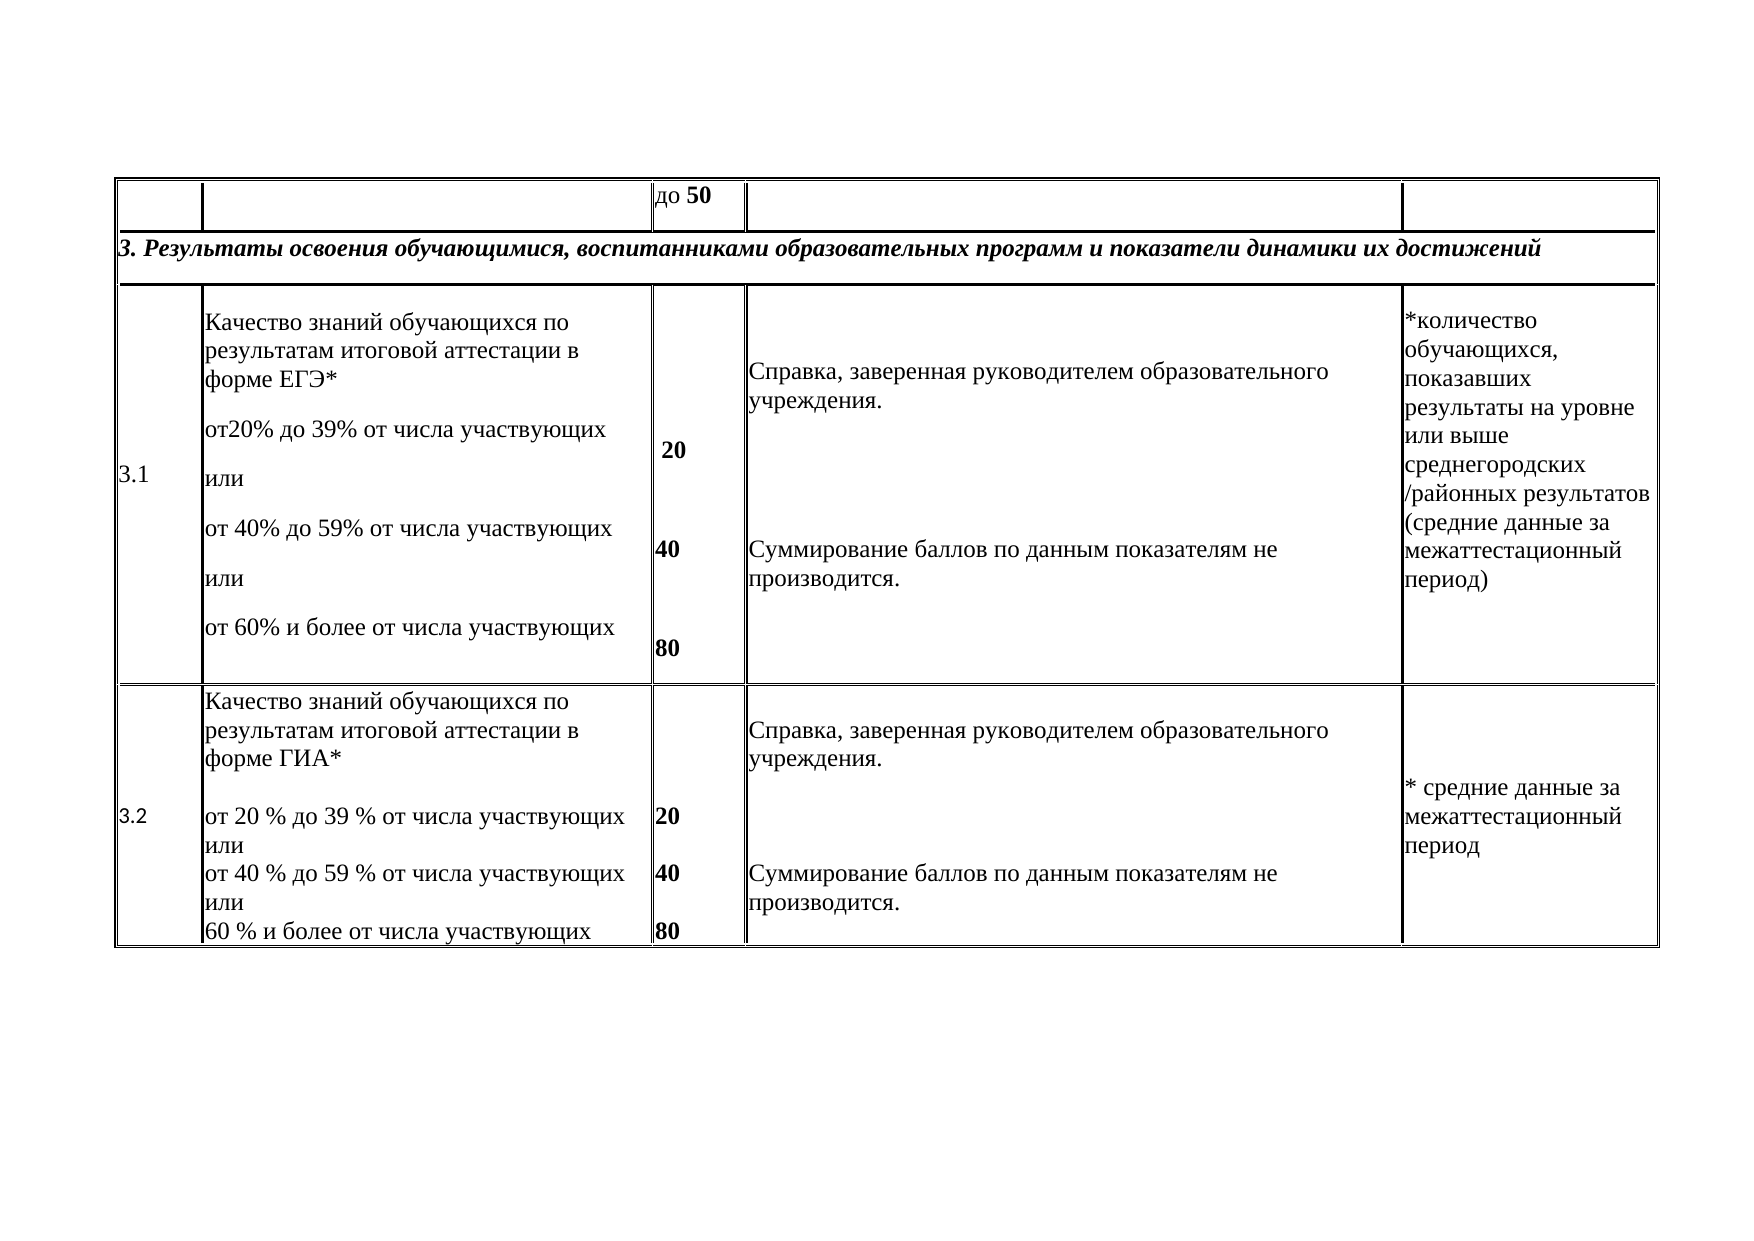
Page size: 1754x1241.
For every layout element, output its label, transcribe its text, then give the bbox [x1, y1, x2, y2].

table_cell Справка, заверенная руководителем образовательного учреждения. Суммирование баллов по данным показателям не производится. [748, 286, 1401, 683]
table_cell Справка, заверенная руководителем образовательного учреждения. Суммирование баллов по данным показателям не производится. [746, 686, 1402, 945]
table_cell 3. Результаты освоения обучающимися, воспитанниками образовательных программ и показатели динамики их достижений [118, 230, 1657, 283]
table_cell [202, 181, 653, 230]
table_cell 3.1 [116, 283, 201, 683]
table_cell 3.2 [116, 683, 202, 945]
table_cell *количество обучающихся, показавших результаты на уровне или выше среднегородских /районных результатов (средние данные за межаттестационный период) [1404, 283, 1658, 683]
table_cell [746, 179, 1402, 230]
table_cell 20 40 80 [654, 286, 744, 683]
table_cell Качество знаний обучающихся по результатам итоговой аттестации в форме ЕГЭ* от20% до 39% от числа участвующих или от 40% до 59% от числа участвующих или от 60% и более от числа участвующих [204, 286, 651, 683]
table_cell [1402, 683, 1658, 945]
table_cell 20 40 80 [653, 683, 746, 945]
table_cell Качество знаний обучающихся по результатам итоговой аттестации в форме ГИА* от 20 % до 39 % от числа участвующих или от 40 % до 59 % от числа участвующих или 60 % и более от числа участвующих [202, 686, 653, 945]
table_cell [1402, 181, 1657, 230]
table_cell 2.9 [118, 181, 202, 230]
table_cell от 30 до 50 [653, 179, 746, 230]
